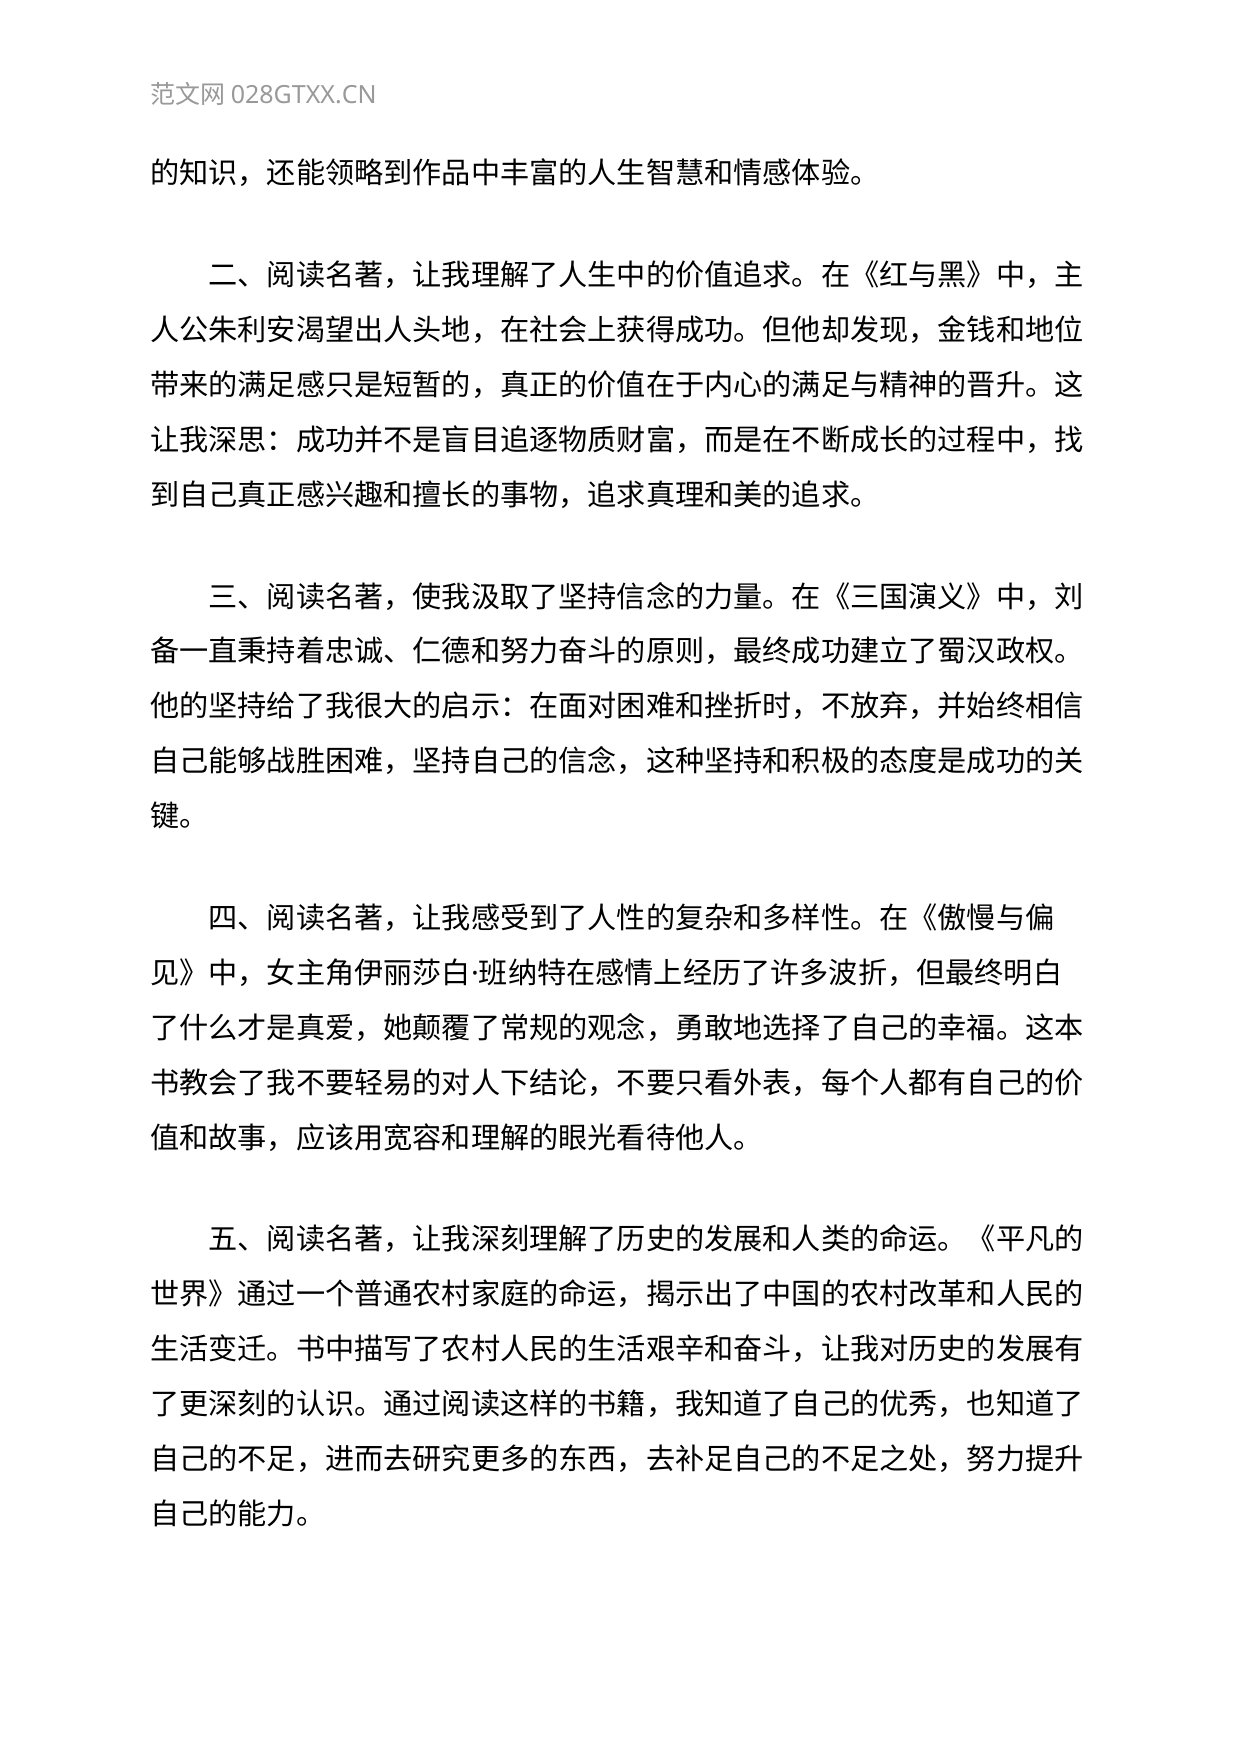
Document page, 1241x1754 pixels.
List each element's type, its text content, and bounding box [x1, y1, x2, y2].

text 二、阅读名著，让我理解了人生中的价值追求。在《红与黑》中，主人公朱利安渴望出人头地，在社会上获得成功。但他却发现，金钱和地位带来的满足感只是短暂的，真正的价值在于内心的满足与精神的晋升。这让我深思：成功并不是盲目追逐物质财富，而是在不断成长的过程中，找到自己真正感兴趣和擅长的事物，追求真理和美的追求。 [150, 252, 1090, 514]
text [150, 150, 1090, 192]
text 三、阅读名著，使我汲取了坚持信念的力量。在《三国演义》中，刘备一直秉持着忠诚、仁德和努力奋斗的原则，最终成功建立了蜀汉政权。他的坚持给了我很大的启示：在面对困难和挫折时，不放弃，并始终相信自己能够战胜困难，坚持自己的信念，这种坚持和积极的态度是成功的关键。 [150, 573, 1090, 835]
text 五、阅读名著，让我深刻理解了历史的发展和人类的命运。《平凡的世界》通过一个普通农村家庭的命运，揭示出了中国的农村改革和人民的生活变迁。书中描写了农村人民的生活艰辛和奋斗，让我对历史的发展有了更深刻的认识。通过阅读这样的书籍，我知道了自己的优秀，也知道了自己的不足，进而去研究更多的东西，去补足自己的不足之处，努力提升自己的能力。 [150, 1216, 1090, 1533]
text 四、阅读名著，让我感受到了人性的复杂和多样性。在《傲慢与偏见》中，女主角伊丽莎白·班纳特在感情上经历了许多波折，但最终明白了什么才是真爱，她颠覆了常规的观念，勇敢地选择了自己的幸福。这本书教会了我不要轻易的对人下结论，不要只看外表，每个人都有自己的价值和故事，应该用宽容和理解的眼光看待他人。 [150, 894, 1090, 1156]
